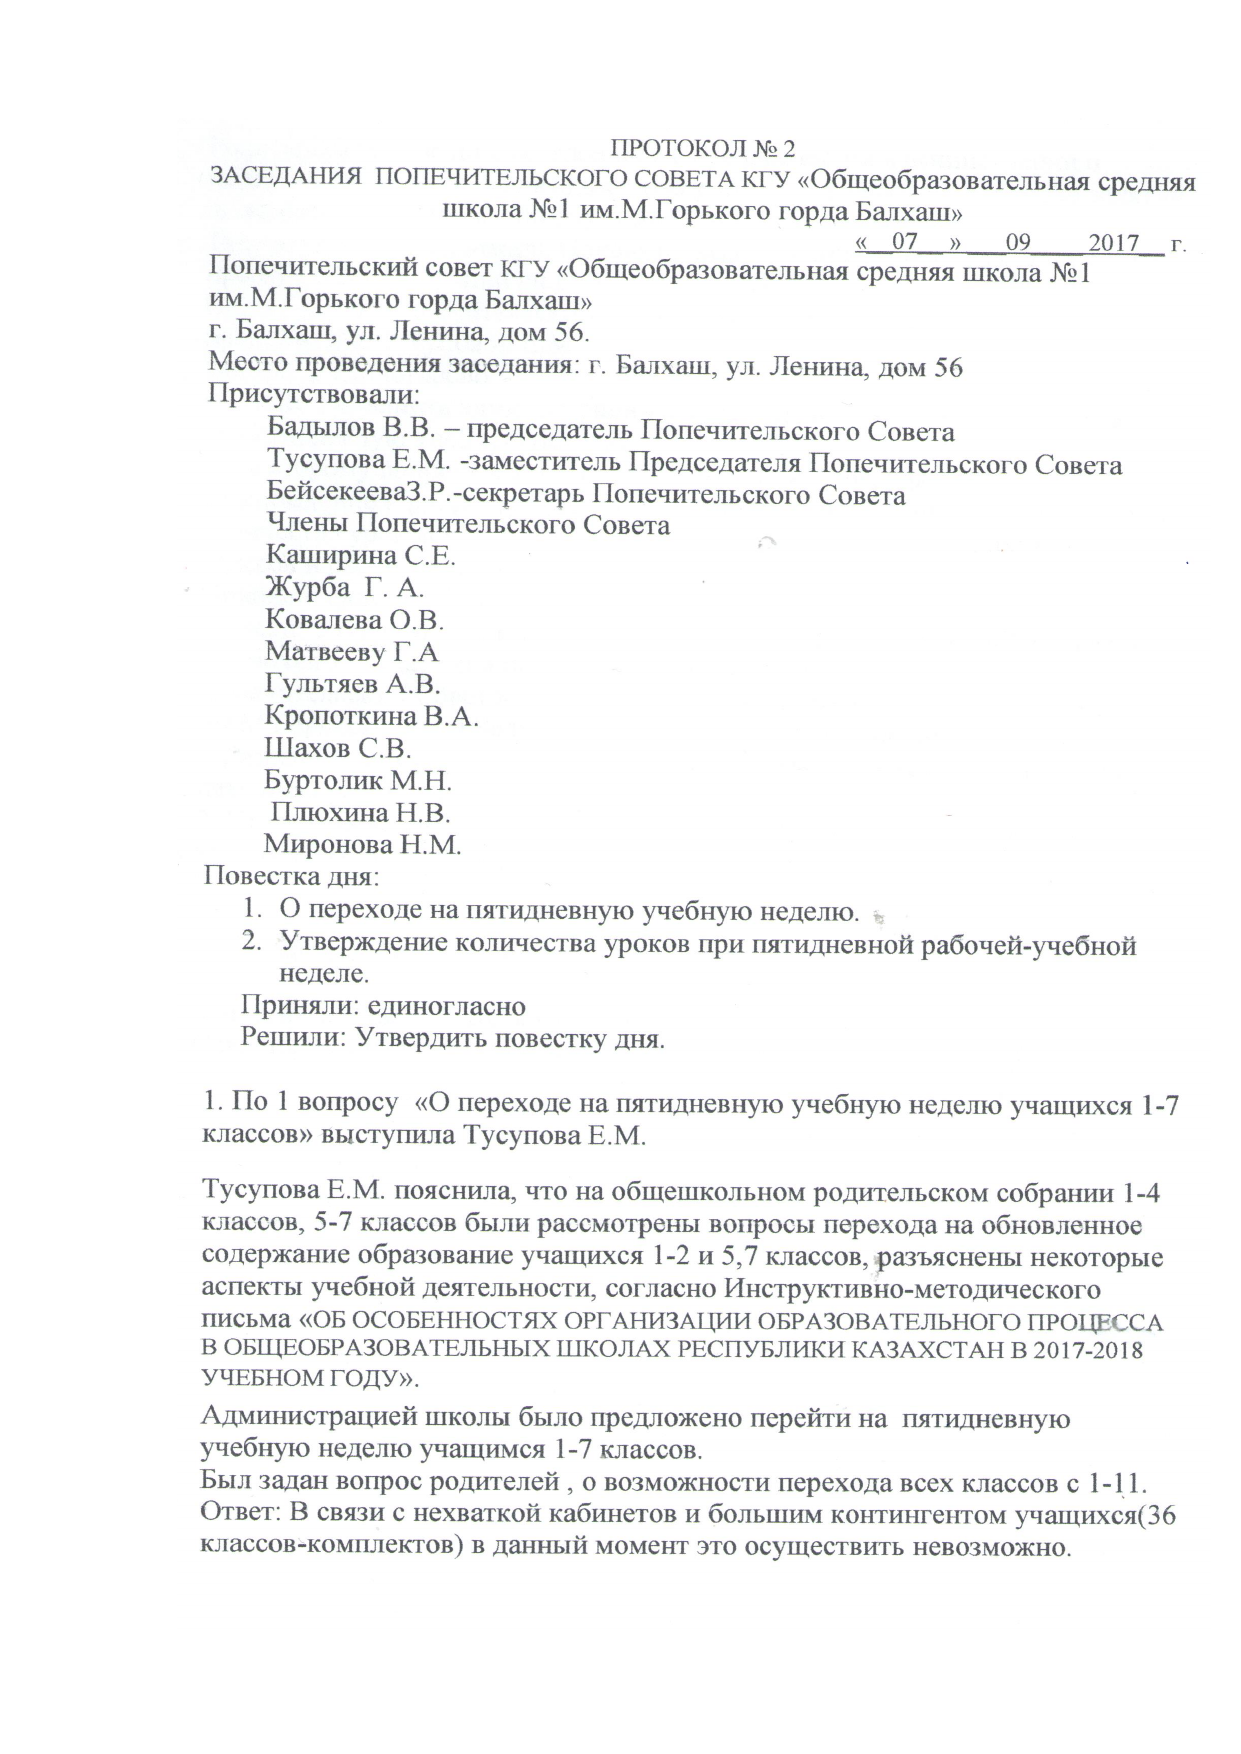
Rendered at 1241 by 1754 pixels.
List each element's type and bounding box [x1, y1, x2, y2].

picture [177, 118, 1211, 1636]
